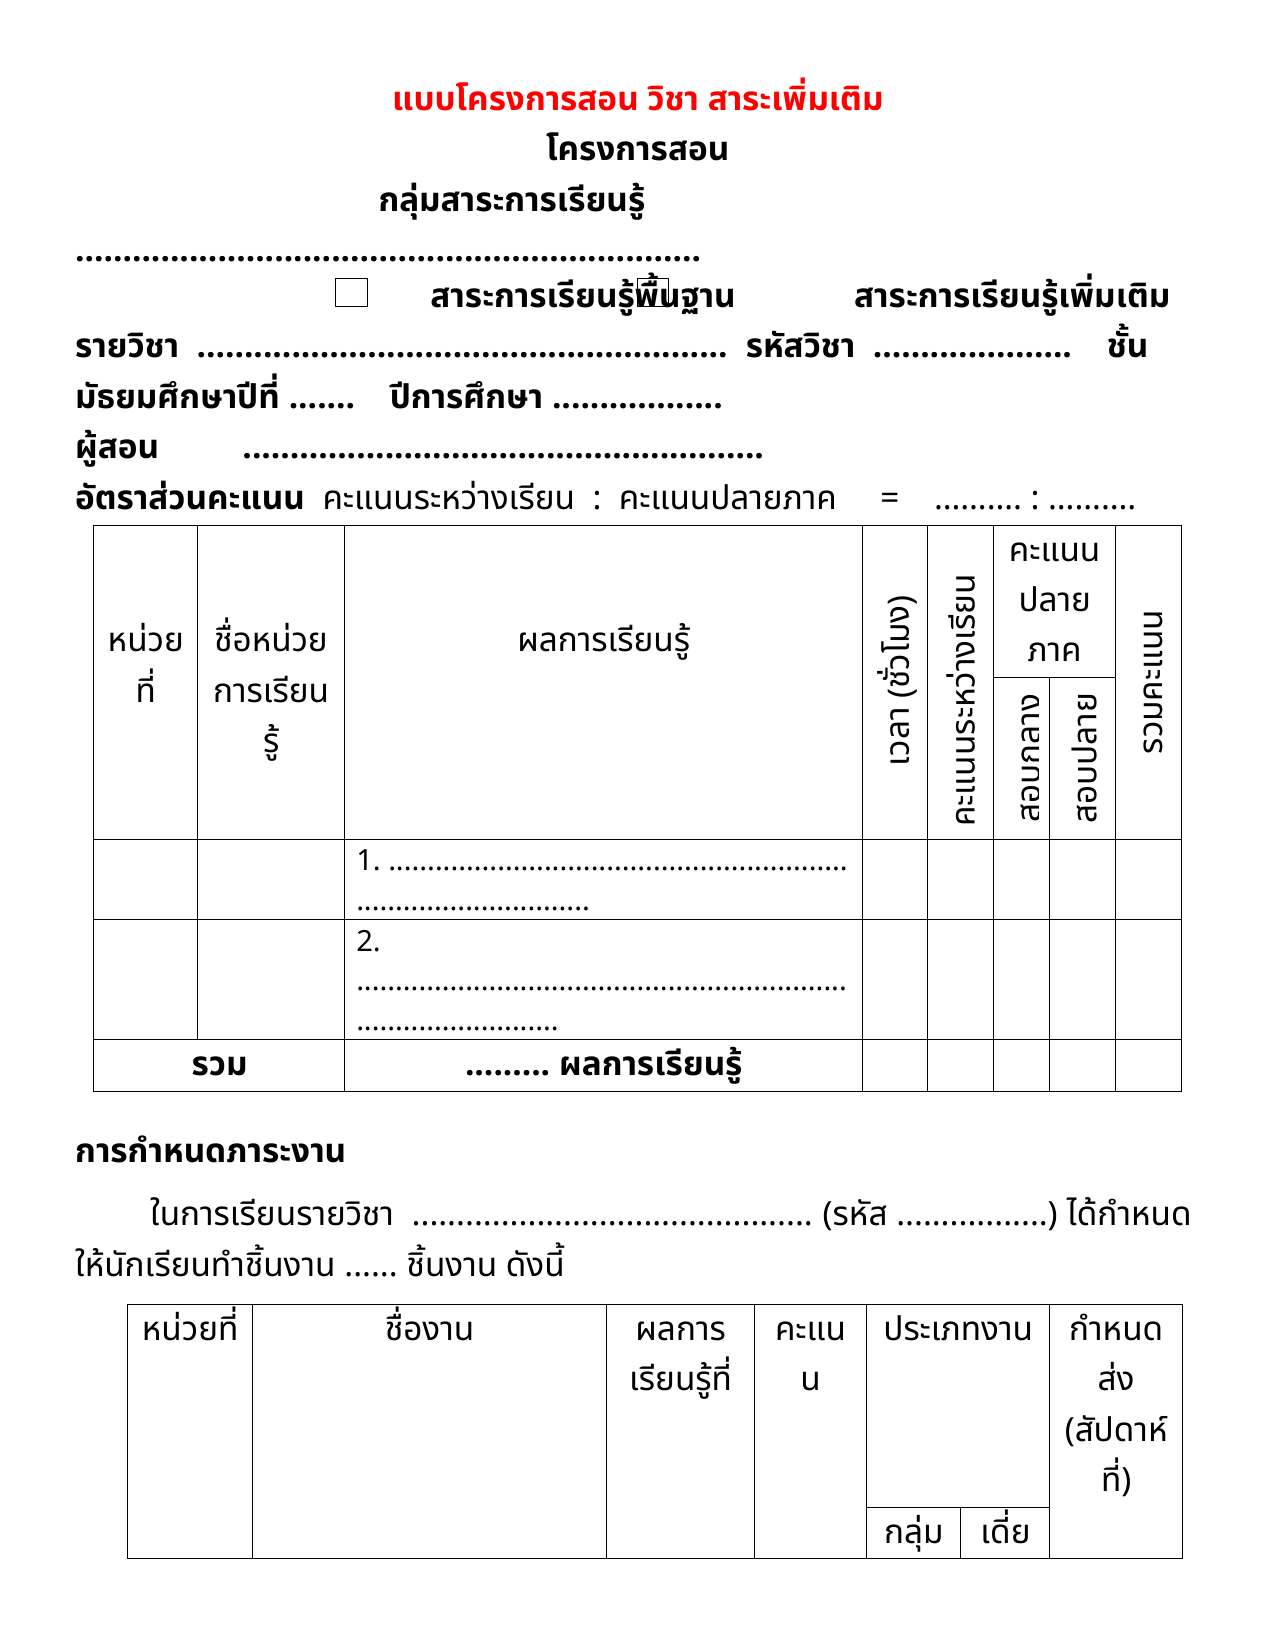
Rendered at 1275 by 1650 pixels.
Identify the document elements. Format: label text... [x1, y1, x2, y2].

table_header กำหนดส่ง (สัปดาห์ที่) [1050, 1305, 1182, 1507]
text การกำหนดภาระงาน [75, 1127, 1200, 1177]
table_cell [928, 1040, 993, 1091]
table_header ประเภทงาน [867, 1305, 1049, 1507]
table_cell [1116, 1040, 1181, 1091]
table_header ผลการเรียนรู้ที่ [607, 1305, 754, 1507]
table_cell [994, 840, 1049, 919]
text อัตราส่วนคะแนน คะแนนระหว่างเรียน : คะแนนปลายภาค = ………. : ………. [75, 474, 1200, 524]
table_header ชื่อหน่วย การเรียนรู้ [198, 526, 344, 838]
text ในการเรียนรายวิชา ............................................. (รหัส .................) ได้กำหนดให้นักเรียนทำชิ้นงาน ...... ชิ้นงาน ดังนี้ [75, 1190, 1200, 1291]
table_cell [94, 840, 197, 919]
table_header ชื่องาน [253, 1305, 606, 1507]
text กลุ่มสาระการเรียนรู้ .................................................................. [75, 176, 1200, 272]
table_cell [1050, 920, 1115, 1039]
table_header หน่วยที่ [94, 526, 197, 838]
table_cell [94, 920, 197, 1039]
table_cell [863, 920, 927, 1039]
table_cell [1050, 1507, 1182, 1558]
table_header หน่วยที่ [128, 1305, 252, 1507]
table_header รวมคะแนน [1116, 526, 1181, 838]
table_cell รวม [94, 1040, 344, 1091]
table_cell สอบกลางภาค [994, 678, 1049, 838]
table_cell [863, 840, 927, 919]
table_header คะแนนระหว่างเรียน [928, 526, 993, 838]
table_cell [928, 920, 993, 1039]
table_cell [928, 840, 993, 919]
table_cell [1116, 840, 1181, 919]
table_cell [994, 920, 1049, 1039]
table_cell [1050, 840, 1115, 919]
text รายวิชา ........................................................ รหัสวิชา ..................... ชั้นมัธยมศึกษาปีที่ ....... ปีการศึกษา .................. [75, 322, 1200, 423]
table_cell [128, 1507, 252, 1558]
table_header คะแนนปลายภาค [994, 526, 1115, 677]
table_cell [607, 1507, 754, 1558]
table_cell 1. ......................................................................................... [345, 840, 862, 919]
table_cell ......... ผลการเรียนรู้ [345, 1040, 862, 1091]
table_cell [253, 1507, 606, 1558]
table_header คะแนน [755, 1305, 866, 1507]
table_cell สอบปลายภาค [1050, 678, 1115, 838]
table_cell เดี่ยว [961, 1508, 1049, 1558]
table_header เวลา (ชั่วโมง) [863, 526, 927, 838]
text โครงการสอน [75, 125, 1200, 176]
text แบบโครงการสอน วิชา สาระเพิ่มเติม [75, 75, 1200, 125]
table_header ผลการเรียนรู้ [345, 526, 862, 838]
table_cell 2. ......................................................................................... [345, 920, 862, 1039]
table_cell [1116, 920, 1181, 1039]
table_cell [1050, 1040, 1115, 1091]
table_cell กลุ่ม [867, 1508, 960, 1558]
table_cell [198, 840, 344, 919]
text ผู้สอน ....................................................... [75, 423, 1200, 474]
table_cell [994, 1040, 1049, 1091]
table_cell [863, 1040, 927, 1091]
table_cell [198, 920, 344, 1039]
text สาระการเรียนรู้พื้นฐาน สาระการเรียนรู้เพิ่มเติม [75, 272, 1200, 322]
table_cell [755, 1507, 866, 1558]
